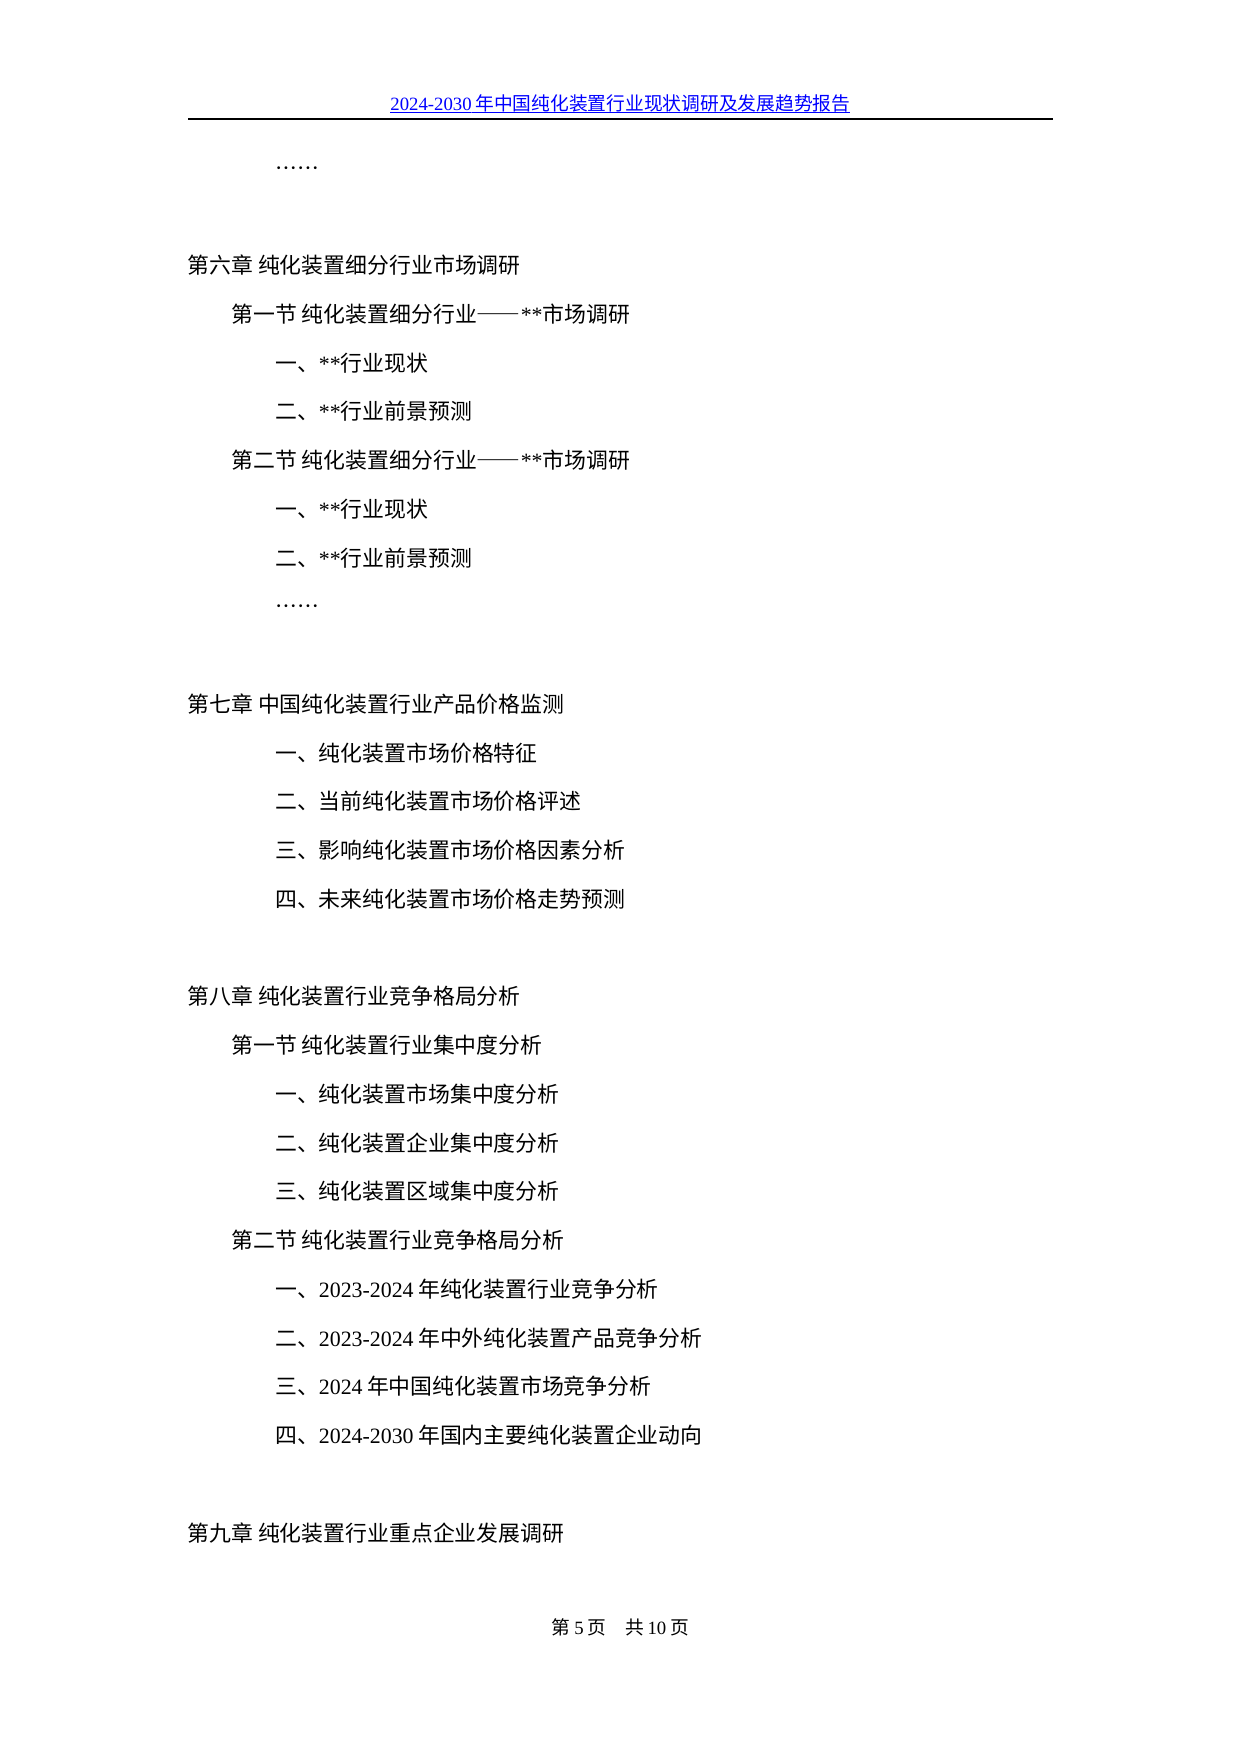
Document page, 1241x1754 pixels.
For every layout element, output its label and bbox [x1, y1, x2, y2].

text [187, 150, 1053, 1548]
